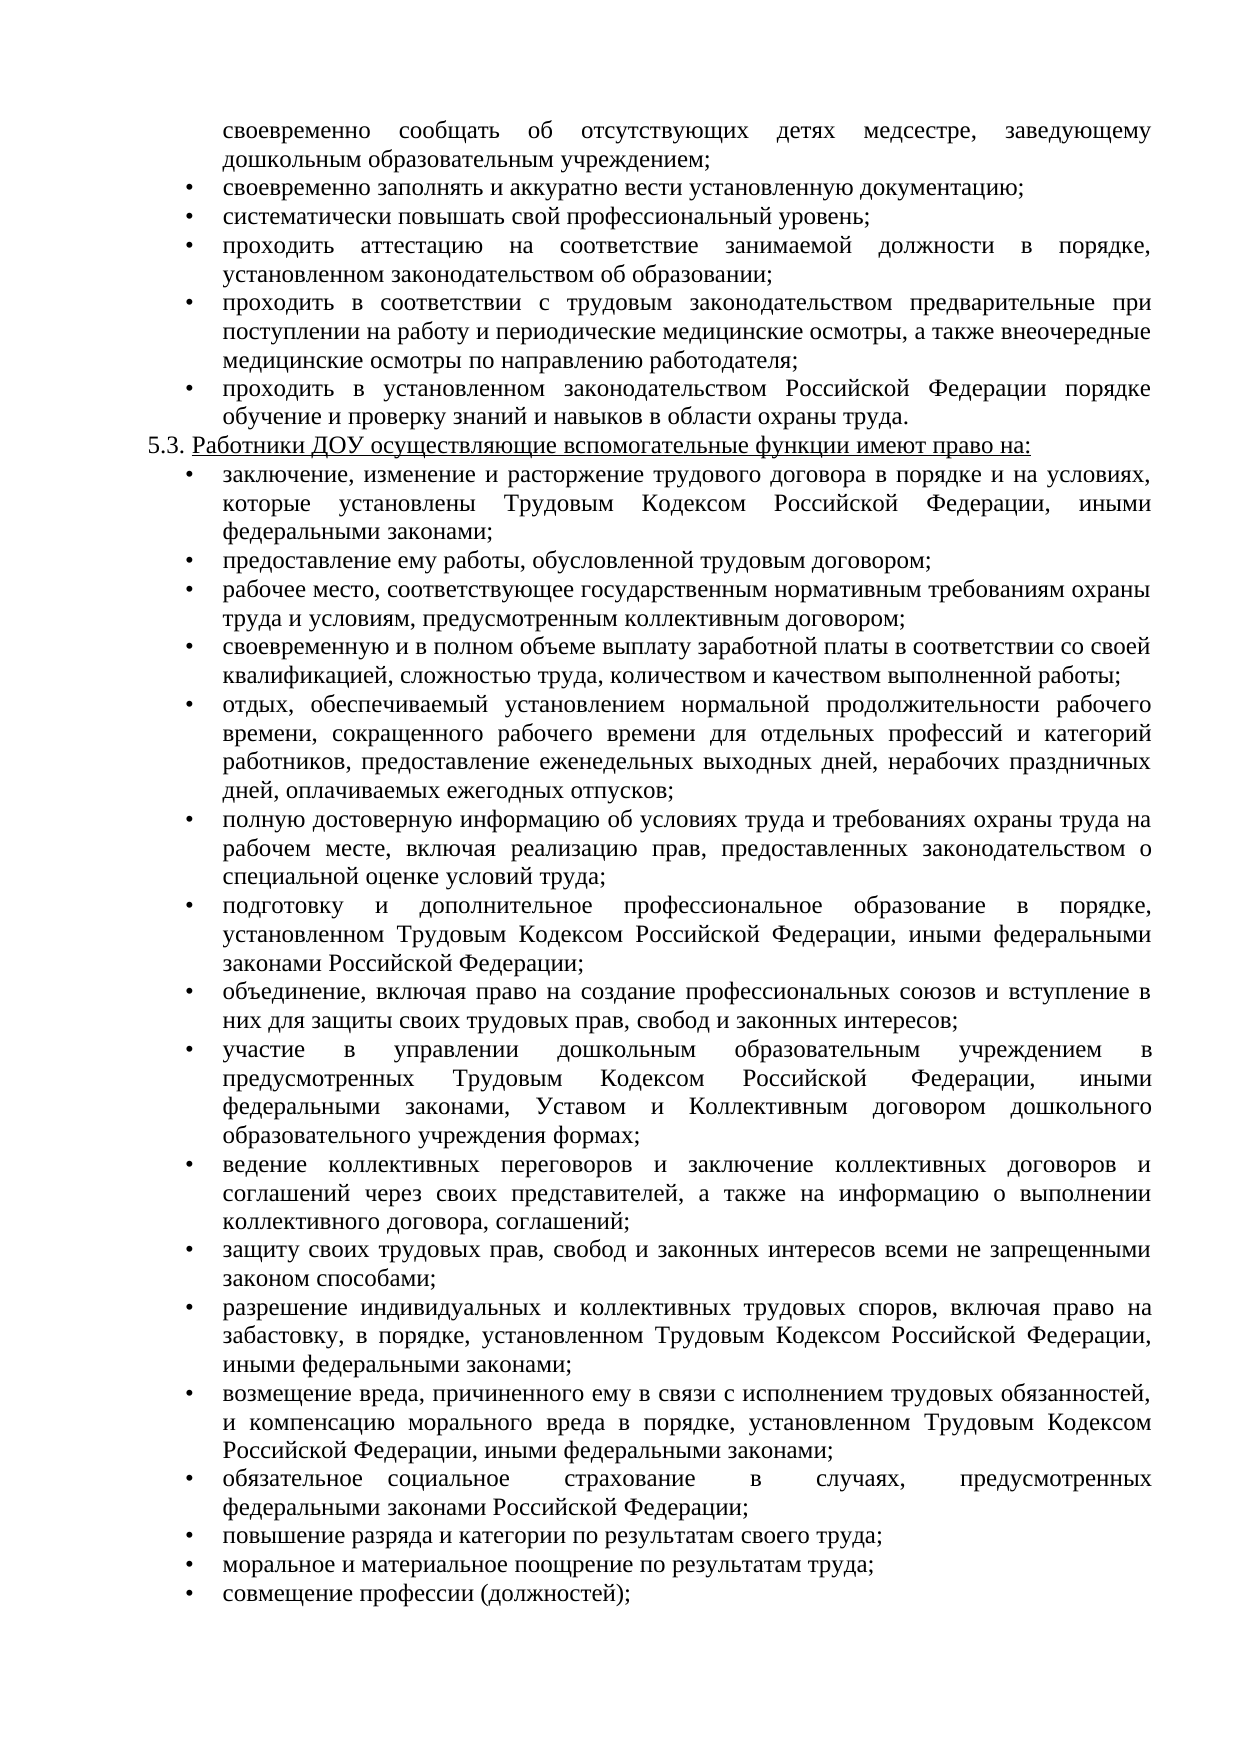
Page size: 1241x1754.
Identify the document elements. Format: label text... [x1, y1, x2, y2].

list моральное и материальное поощрение по результатам труда; [185, 1549, 1178, 1578]
list систематически повышать свой профессиональный уровень; [185, 201, 1178, 230]
list обязательное социальное страхование в случаях, предусмотренных федеральными законами Российской Федерации; [185, 1464, 1152, 1520]
list предоставление ему работы, обусловленной трудовым договором; [185, 545, 1178, 574]
list совмещение профессии (должностей); [185, 1578, 1178, 1607]
list проходить в установленном законодательством Российской Федерации порядке обучение и проверку знаний и навыков в области охраны труда. [185, 374, 1151, 430]
list защиту своих трудовых прав, свобод и законных интересов всеми не запрещенными законом способами; [185, 1235, 1152, 1292]
list заключение, изменение и расторжение трудового договора в порядке и на условиях, которые установлены Трудовым Кодексом Российской Федерации, иными федеральными законами; [185, 459, 1152, 545]
list своевременно заполнять и аккуратно вести установленную документацию; [185, 173, 1178, 201]
list своевременную и в полном объеме выплату заработной платы в соответствии со своей квалификацией, сложностью труда, количеством и качеством выполненной работы; [185, 631, 1151, 689]
list полную достоверную информацию об условиях труда и требованиях охраны труда на рабочем месте, включая реализацию прав, предоставленных законодательством о специальной оценке условий труда; [185, 804, 1152, 890]
list повышение разряда и категории по результатам своего труда; [185, 1520, 1178, 1549]
list проходить в соответствии с трудовым законодательством предварительные при поступлении на работу и периодические медицинские осмотры, а также внеочередные медицинские осмотры по направлению работодателя; [185, 287, 1152, 374]
list разрешение индивидуальных и коллективных трудовых споров, включая право на забастовку, в порядке, установленном Трудовым Кодексом Российской Федерации, иными федеральными законами; [185, 1292, 1152, 1378]
list возмещение вреда, причиненного ему в связи с исполнением трудовых обязанностей, и компенсацию морального вреда в порядке, установленном Трудовым Кодексом Российской Федерации, иными федеральными законами; [185, 1378, 1152, 1464]
list ведение коллективных переговоров и заключение коллективных договоров и соглашений через своих представителей, а также на информацию о выполнении коллективного договора, соглашений; [185, 1149, 1151, 1235]
text своевременно сообщать об отсутствующих детях медсестре, заведующему дошкольным образовательным учреждением; [222, 115, 1151, 173]
list проходить аттестацию на соответствие занимаемой должности в порядке, установленном законодательством об образовании; [185, 230, 1151, 287]
list отдых, обеспечиваемый установлением нормальной продолжительности рабочего времени, сокращенного рабочего времени для отдельных профессий и категорий работников, предоставление еженедельных выходных дней, нерабочих праздничных дней, оплачиваемых ежегодных отпусков; [185, 689, 1152, 804]
list Работники ДОУ осуществляющие вспомогательные функции имеют право на: [147, 430, 1178, 459]
list объединение, включая право на создание профессиональных союзов и вступление в них для защиты своих трудовых прав, свобод и законных интересов; [185, 976, 1152, 1034]
list подготовку и дополнительное профессиональное образование в порядке, установленном Трудовым Кодексом Российской Федерации, иными федеральными законами Российской Федерации; [185, 890, 1152, 976]
list рабочее место, соответствующее государственным нормативным требованиям охраны труда и условиям, предусмотренным коллективным договором; [185, 574, 1151, 631]
list участие в управлении дошкольным образовательным учреждением в предусмотренных Трудовым Кодексом Российской Федерации, иными федеральными законами, Уставом и Коллективным договором дошкольного образовательного учреждения формах; [185, 1034, 1152, 1149]
